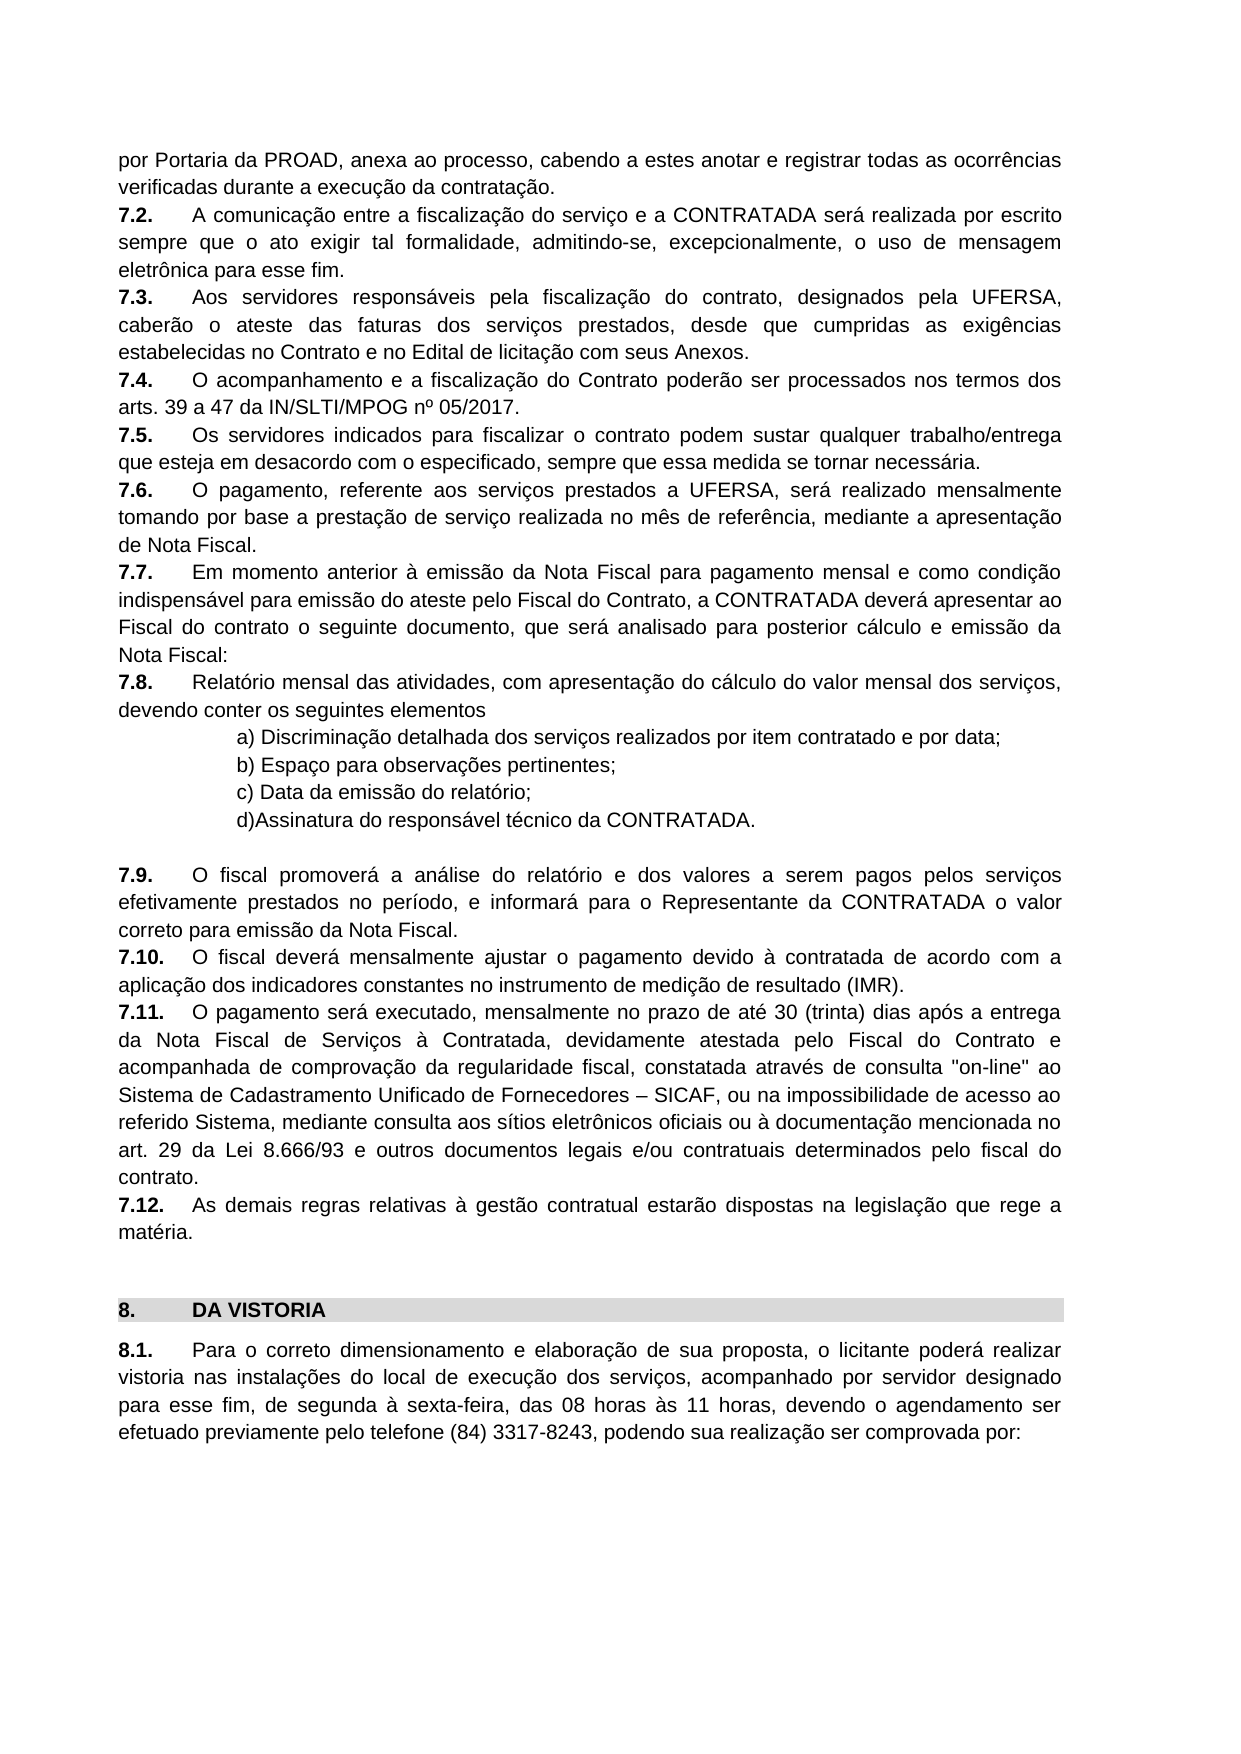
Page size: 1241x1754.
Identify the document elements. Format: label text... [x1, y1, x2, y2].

text c) Data da emissão do relatório; [236, 780, 1063, 804]
list O fiscal deverá mensalmente ajustar o pagamento devido à contratada de acordo com a aplicação dos indicadores constantes no instrumento de medição de resultado (IMR). [118, 945, 1063, 997]
list As demais regras relativas à gestão contratual estarão dispostas na legislação que rege a matéria. [118, 1193, 1063, 1244]
list O fiscal promoverá a análise do relatório e dos valores a serem pagos pelos serviços efetivamente prestados no período, e informará para o Representante da CONTRATADA o valor correto para emissão da Nota Fiscal. [118, 863, 1063, 942]
list DA VISTORIA [118, 1298, 1064, 1322]
list O pagamento, referente aos serviços prestados a UFERSA, será realizado mensalmente tomando por base a prestação de serviço realizada no mês de referência, mediante a apresentação de Nota Fiscal. [118, 478, 1063, 557]
list A comunicação entre a fiscalização do serviço e a CONTRATADA será realizada por escrito sempre que o ato exigir tal formalidade, admitindo-se, excepcionalmente, o uso de mensagem eletrônica para esse fim. [118, 203, 1063, 282]
list Os servidores indicados para fiscalizar o contrato podem sustar qualquer trabalho/entrega que esteja em desacordo com o especificado, sempre que essa medida se tornar necessária. [118, 423, 1063, 474]
list Em momento anterior à emissão da Nota Fiscal para pagamento mensal e como condição indispensável para emissão do ateste pelo Fiscal do Contrato, a CONTRATADA deverá apresentar ao Fiscal do contrato o seguinte documento, que será analisado para posterior cálculo e emissão da Nota Fiscal: [118, 560, 1063, 667]
list Relatório mensal das atividades, com apresentação do cálculo do valor mensal dos serviços, devendo conter os seguintes elementos [118, 670, 1063, 722]
list O pagamento será executado, mensalmente no prazo de até 30 (trinta) dias após a entrega da Nota Fiscal de Serviços à Contratada, devidamente atestada pelo Fiscal do Contrato e acompanhada de comprovação da regularidade fiscal, constatada através de consulta "on-line" ao Sistema de Cadastramento Unificado de Fornecedores – SICAF, ou na impossibilidade de acesso ao referido Sistema, mediante consulta aos sítios eletrônicos oficiais ou à documentação mencionada no art. 29 da Lei 8.666/93 e outros documentos legais e/ou contratuais determinados pelo fiscal do contrato. [118, 1000, 1063, 1189]
text b) Espaço para observações pertinentes; [236, 753, 1063, 777]
text a) Discriminação detalhada dos serviços realizados por item contratado e por data; [236, 725, 1063, 749]
list Aos servidores responsáveis pela fiscalização do contrato, designados pela UFERSA, caberão o ateste das faturas dos serviços prestados, desde que cumpridas as exigências estabelecidas no Contrato e no Edital de licitação com seus Anexos. [118, 285, 1063, 364]
text d)Assinatura do responsável técnico da CONTRATADA. [236, 808, 1063, 832]
list O acompanhamento e a fiscalização do Contrato poderão ser processados nos termos dos arts. 39 a 47 da IN/SLTI/MPOG nº 05/2017. [118, 368, 1063, 419]
list Para o correto dimensionamento e elaboração de sua proposta, o licitante poderá realizar vistoria nas instalações do local de execução dos serviços, acompanhado por servidor designado para esse fim, de segunda à sexta-feira, das 08 horas às 11 horas, devendo o agendamento ser efetuado previamente pelo telefone (84) 3317-8243, podendo sua realização ser comprovada por: [118, 1338, 1063, 1444]
